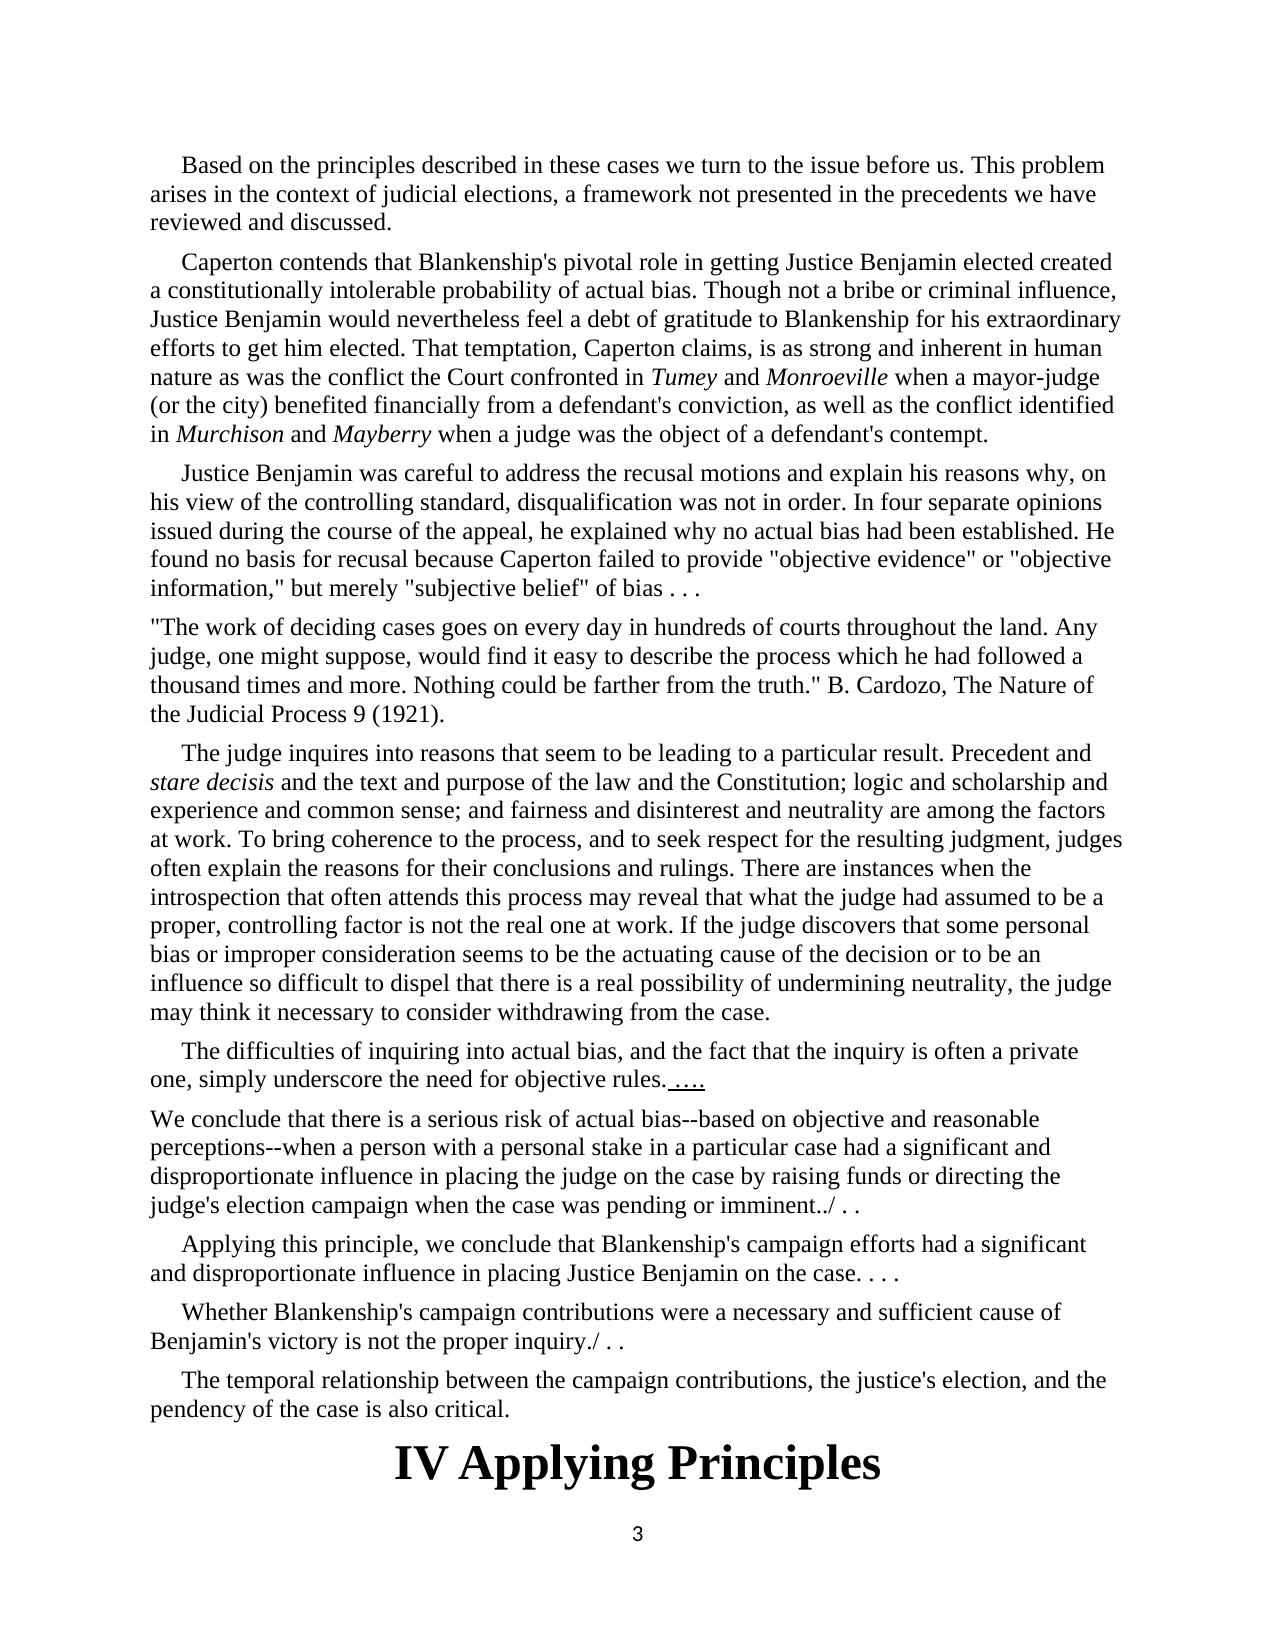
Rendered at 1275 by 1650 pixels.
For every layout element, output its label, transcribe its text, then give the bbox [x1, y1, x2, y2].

text Based on the principles described in these cases we turn to the issue before us. This problem arises in the context of judicial elections, a framework not presented in the precedents we have reviewed and discussed. [150, 150, 1125, 236]
text Applying this principle, we conclude that Blankenship's campaign efforts had a significant and disproportionate influence in placing Justice Benjamin on the case. . . . [150, 1229, 1125, 1287]
text The temporal relationship between the campaign contributions, the justice's election, and the pendency of the case is also critical. [150, 1365, 1125, 1422]
text The judge inquires into reasons that seem to be leading to a particular result. Precedent and stare decisis and the text and purpose of the law and the Constitution; logic and scholarship and experience and common sense; and fairness and disinterest and neutrality are among the factors at work. To bring coherence to the process, and to seek respect for the resulting judgment, judges often explain the reasons for their conclusions and rulings. There are instances when the introspection that often attends this process may reveal that what the judge had assumed to be a proper, controlling factor is not the real one at work. If the judge discovers that some personal bias or improper consideration seems to be the actuating cause of the decision or to be an influence so difficult to dispel that there is a real possibility of undermining neutrality, the judge may think it necessary to consider withdrawing from the case. [150, 738, 1125, 1025]
text IV Applying Principles [150, 1433, 1125, 1490]
text Justice Benjamin was careful to address the recusal motions and explain his reasons why, on his view of the controlling standard, disqualification was not in order. In four separate opinions issued during the course of the appeal, he explained why no actual bias had been established. He found no basis for recusal because Caperton failed to provide "objective evidence" or "objective information," but merely "subjective belief" of bias . . . [150, 458, 1125, 602]
text We conclude that there is a serious risk of actual bias--based on objective and reasonable perceptions--when a person with a personal stake in a particular case had a significant and disproportionate influence in placing the judge on the case by raising funds or directing the judge's election campaign when the case was pending or imminent../ . . [150, 1104, 1125, 1219]
text Whether Blankenship's campaign contributions were a necessary and sufficient cause of Benjamin's victory is not the proper inquiry./ . . [150, 1297, 1125, 1354]
text Caperton contends that Blankenship's pivotal role in getting Justice Benjamin elected created a constitutionally intolerable probability of actual bias. Though not a bribe or criminal influence, Justice Benjamin would nevertheless feel a debt of gratitude to Blankenship for his extraordinary efforts to get him elected. That temptation, Caperton claims, is as strong and inherent in human nature as was the conflict the Court confronted in Tumey and Monroeville when a mayor-judge (or the city) benefited financially from a defendant's conviction, as well as the conflict identified in Murchison and Mayberry when a judge was the object of a defendant's contempt. [150, 247, 1125, 448]
text "The work of deciding cases goes on every day in hundreds of courts throughout the land. Any judge, one might suppose, would find it easy to describe the process which he had followed a thousand times and more. Nothing could be farther from the truth." B. Cardozo, The Nature of the Judicial Process 9 (1921). [150, 612, 1125, 727]
text The difficulties of inquiring into actual bias, and the fact that the inquiry is often a private one, simply underscore the need for objective rules. …. [150, 1036, 1125, 1093]
